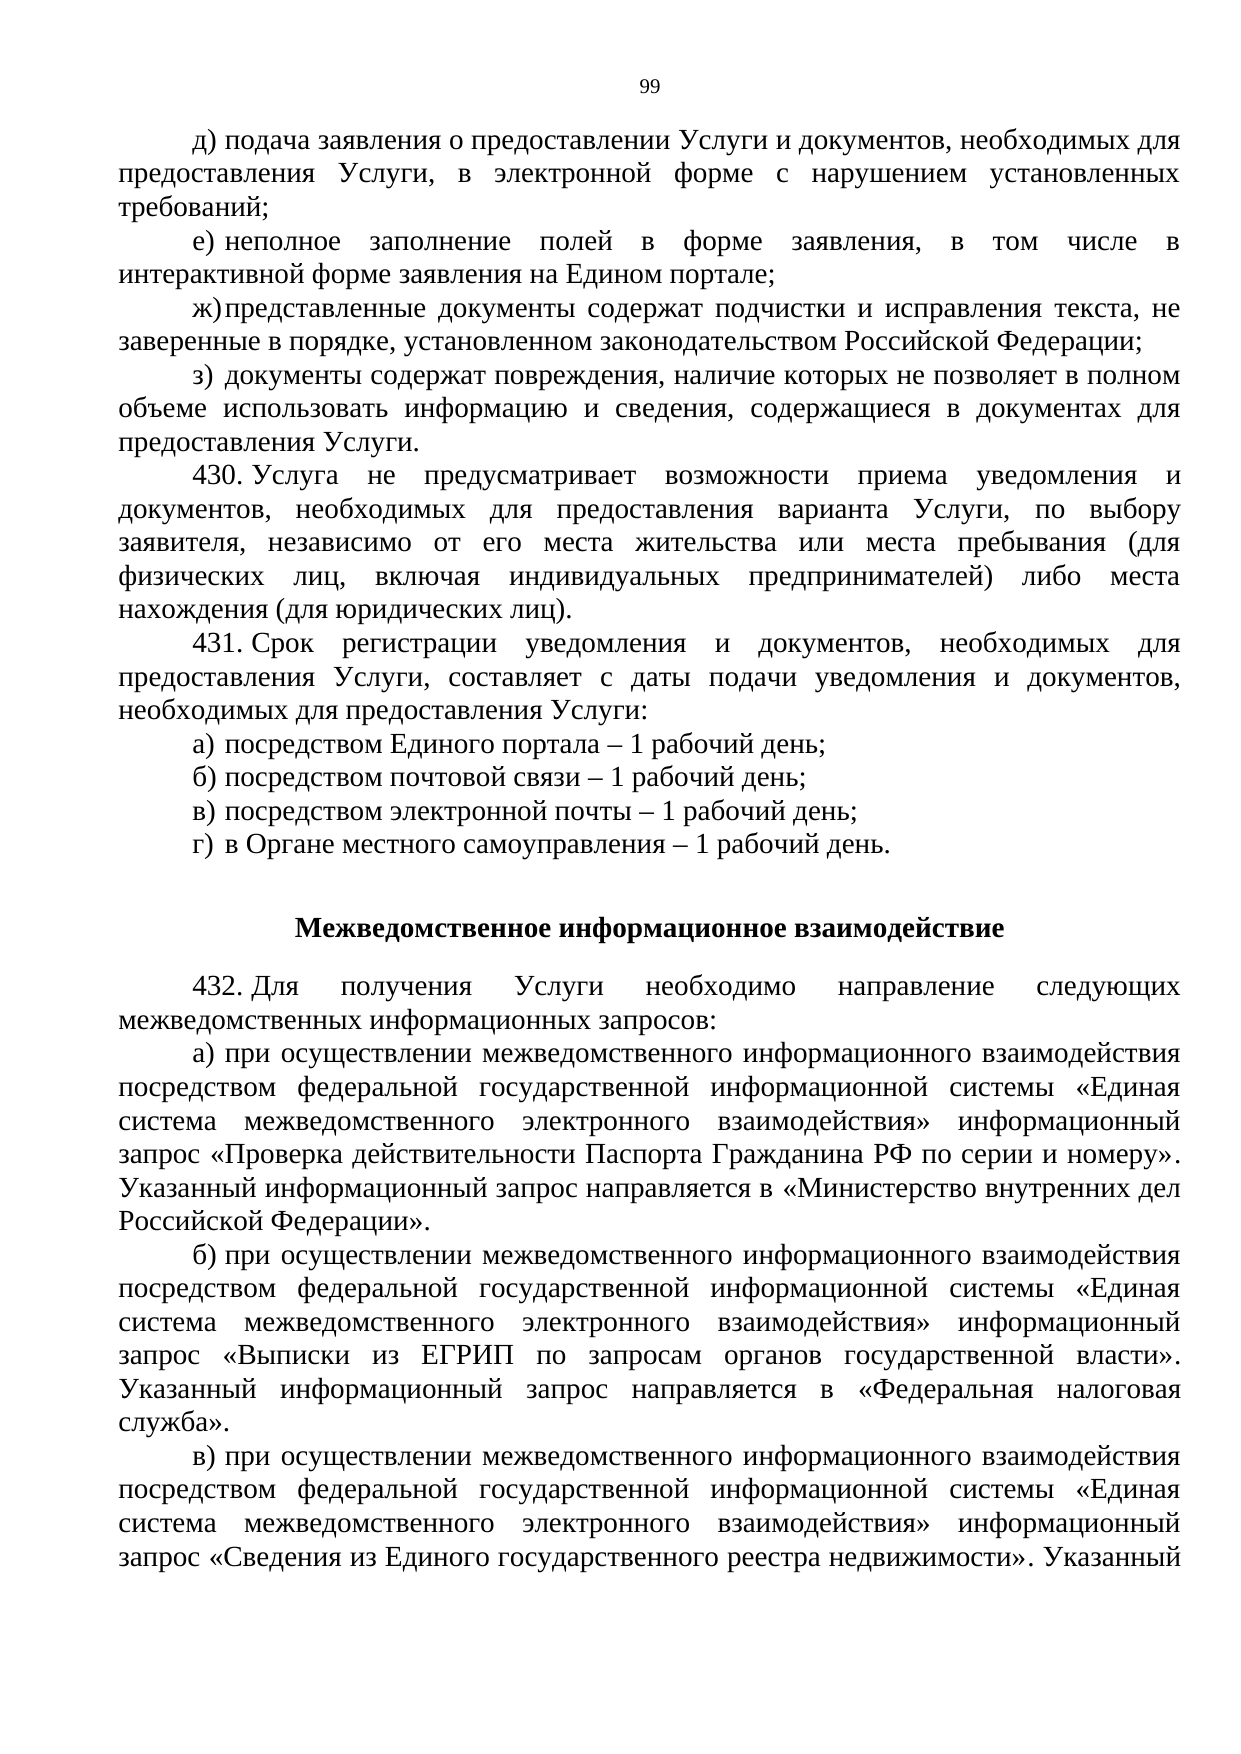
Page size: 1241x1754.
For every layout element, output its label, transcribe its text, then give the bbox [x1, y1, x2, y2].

list Услуга не предусматривает возможности приема уведомления и документов, необходимых для предоставления варианта Услуги, по выбору заявителя, независимо от его места жительства или места пребывания (для физических лиц, включая индивидуальных предпринимателей) либо места нахождения (для юридических лиц). [118, 457, 1181, 625]
list Для получения Услуги необходимо направление следующих межведомственных информационных запросов: [118, 968, 1181, 1036]
list посредством электронной почты – 1 рабочий день; [118, 793, 1181, 826]
list представленные документы содержат подчистки и исправления текста, не заверенные в порядке, установленном законодательством Российской Федерации; [118, 290, 1181, 357]
list посредством Единого портала – 1 рабочий день; [118, 726, 1181, 759]
list в Органе местного самоуправления – 1 рабочий день. [118, 826, 1181, 860]
list при осуществлении межведомственного информационного взаимодействия посредством федеральной государственной информационной системы «Единая система межведомственного электронного взаимодействия» информационный запрос «Проверка действительности Паспорта Гражданина РФ по серии и номеру». Указанный информационный запрос направляется в «Министерство внутренних дел Российской Федерации». [118, 1036, 1181, 1237]
list Срок регистрации уведомления и документов, необходимых для предоставления Услуги, составляет с даты подачи уведомления и документов, необходимых для предоставления Услуги: [118, 625, 1181, 726]
list подача заявления о предоставлении Услуги и документов, необходимых для предоставления Услуги, в электронной форме с нарушением установленных требований; [118, 122, 1181, 223]
list при осуществлении межведомственного информационного взаимодействия посредством федеральной государственной информационной системы «Единая система межведомственного электронного взаимодействия» информационный запрос «Выписки из ЕГРИП по запросам органов государственной власти». Указанный информационный запрос направляется в «Федеральная налоговая служба». [118, 1237, 1181, 1438]
list документы содержат повреждения, наличие которых не позволяет в полном объеме использовать информацию и сведения, содержащиеся в документах для предоставления Услуги. [118, 357, 1181, 457]
text Межведомственное информационное взаимодействие [118, 910, 1181, 943]
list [118, 1438, 1181, 1572]
list неполное заполнение полей в форме заявления, в том числе в интерактивной форме заявления на Едином портале ; [118, 223, 1181, 290]
list посредством почтовой связи – 1 рабочий день; [118, 759, 1181, 793]
